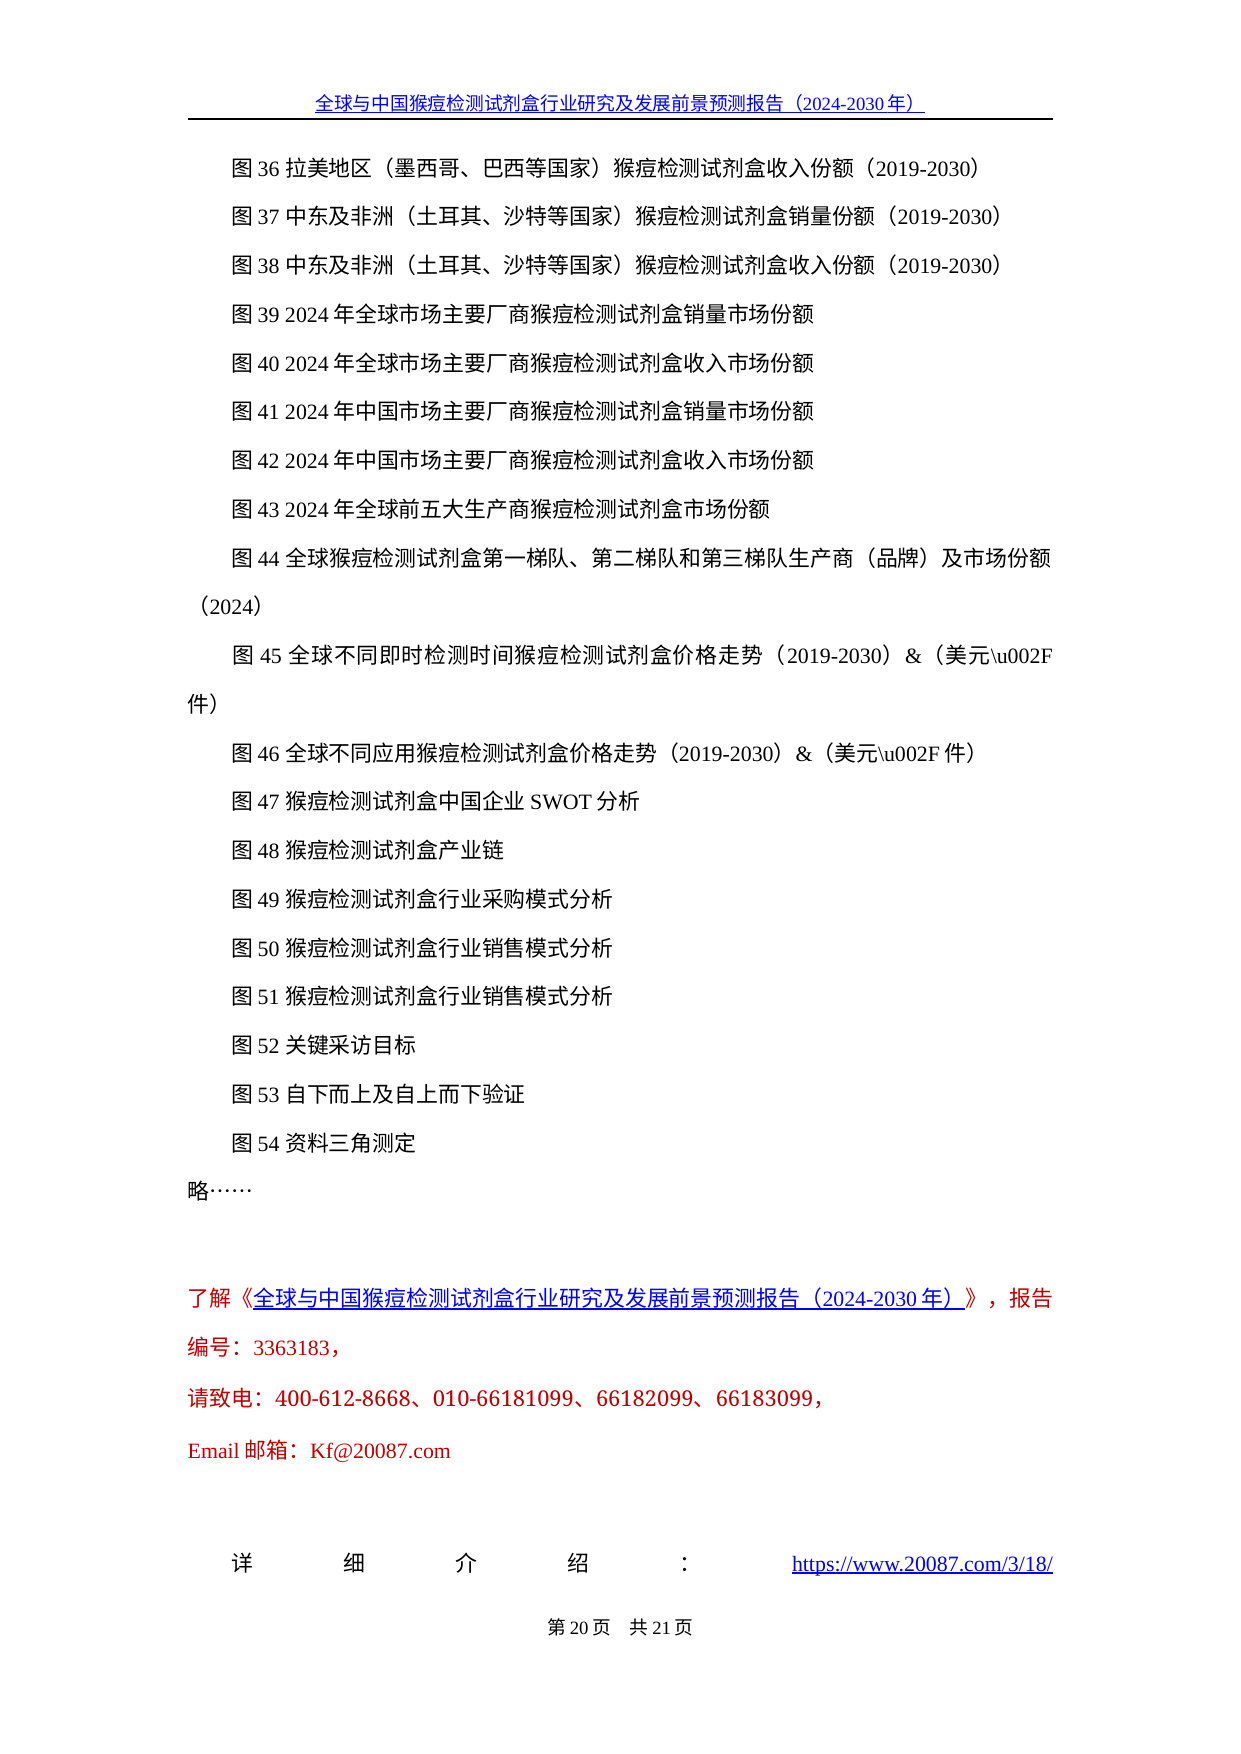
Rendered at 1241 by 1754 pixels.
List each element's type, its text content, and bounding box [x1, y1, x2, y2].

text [187, 1545, 1053, 1578]
text 请致电：400-612-8668、010-66181099、66182099、66183099， [187, 1381, 1053, 1413]
text 了解《全球与中国猴痘检测试剂盒行业研究及发展前景预测报告（2024-2030年）》，报告编号：3363183， [187, 1280, 1053, 1362]
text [187, 150, 1053, 1206]
text Email邮箱：Kf@20087.com [187, 1432, 1053, 1465]
